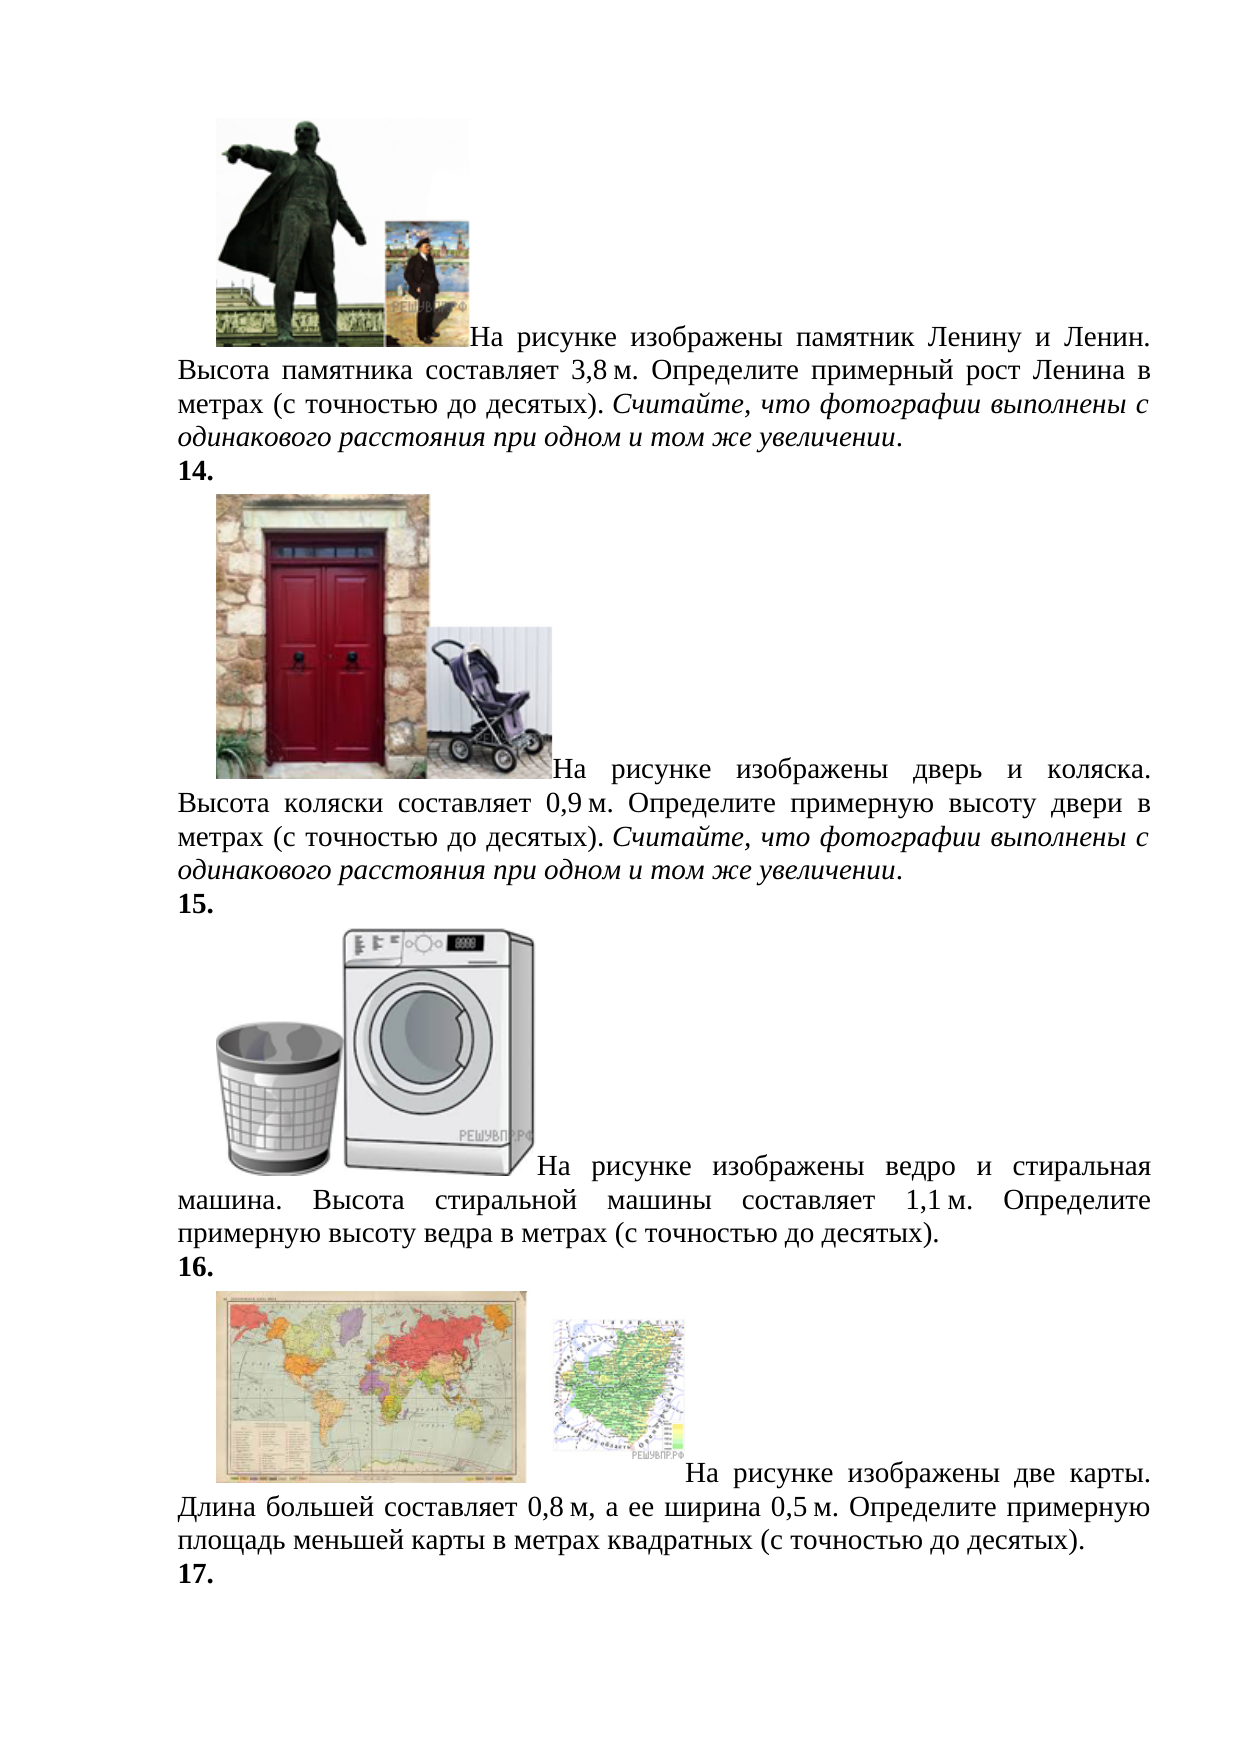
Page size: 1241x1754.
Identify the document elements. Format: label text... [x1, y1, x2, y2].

picture [216, 118, 470, 347]
picture [216, 927, 537, 1176]
text На рисунке изображены памятник Ленину и Ленин. Высота памятника составляет 3,8 м. Определите примерный рост Ленина в метрах (с точностью до десятых). Считайте, что фотографии выполнены с одинакового расстояния при одном и том же увеличении. [177, 118, 1152, 453]
picture [216, 1290, 685, 1483]
text 16. [177, 1249, 1152, 1282]
text 17. [177, 1556, 1152, 1589]
text 14. [177, 453, 1152, 487]
picture [216, 494, 553, 779]
text 15. [177, 886, 1152, 919]
